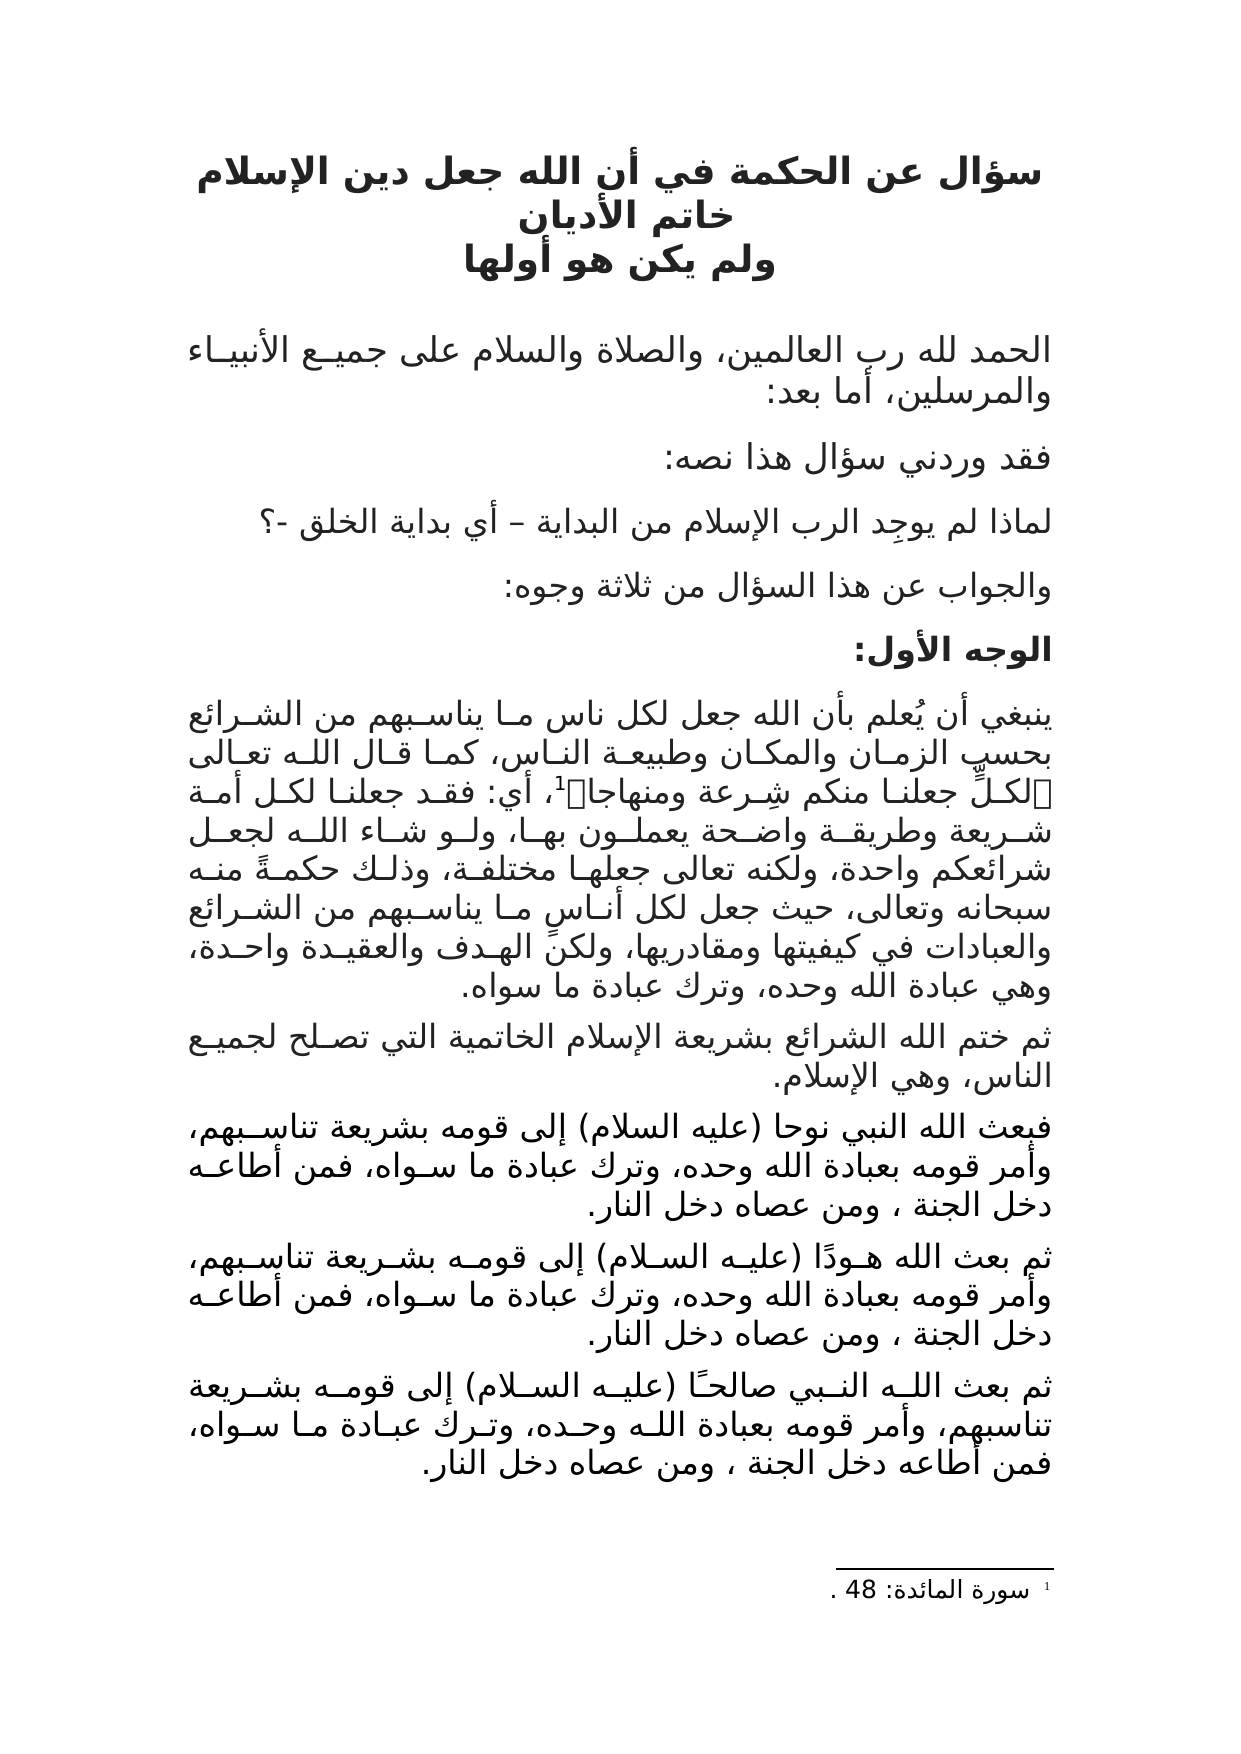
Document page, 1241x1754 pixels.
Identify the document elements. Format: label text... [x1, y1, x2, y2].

text فبعث الله النبي نوحا (عليه السلام) إلى قومه بشريعة تناسبهم، وأمر قومه بعبادة الله وحده، وترك عبادة ما سواه، فمن أطاعه دخل الجنة ، ومن عصاه دخل النار. [187, 1108, 1053, 1224]
text الوجه الأول: [187, 631, 1053, 669]
text سؤال عن الحكمة في أن الله جعل دين الإسلام خاتم الأديان [187, 150, 1053, 237]
text فقد وردني سؤال هذا نصه: [187, 437, 1053, 478]
text ثم ختم الله الشرائع بشريعة الإسلام الخاتمية التي تصلح لجميع الناس، وهي الإسلام. [187, 1018, 1053, 1096]
text لماذا لم يوجِد الرب الإسلام من البداية – أي بداية الخلق -؟ [187, 503, 1053, 542]
text ثم بعث الله النبي صالحـًا (عليه السلام) إلى قومه بشريعة تناسبهم، وأمر قومه بعبادة الله وحده، وترك عبادة ما سواه، فمن أطاعه دخل الجنة ، ومن عصاه دخل النار. [187, 1366, 1053, 1483]
text ولم يكن هو أولها [187, 237, 1053, 281]
text ثم بعث الله هودًا (عليه السلام) إلى قومه بشريعة تناسبهم، وأمر قومه بعبادة الله وحده، وترك عبادة ما سواه، فمن أطاعه دخل الجنة ، ومن عصاه دخل النار. [187, 1237, 1053, 1354]
text والجواب عن هذا السؤال من ثلاثة وجوه: [187, 567, 1053, 606]
text ينبغي أن يُعلم بأن الله جعل لكل ناس ما يناسبهم من الشرائع بحسب الزمان والمكان وطبيعة الناس، كما قال الله تعالى لكلٍّ جعلنا منكم شِرعة ومنهاجا، أي: فقد جعلنا لكل أمة شريعة وطريقة واضحة يعملون بها، ولو شاء الله لجعل شرائعكم واحدة، ولكنه تعالى جعلها مختلفة، وذلك حكمةً منه سبحانه وتعالى، حيث جعل لكل أناسٍ ما يناسبهم من الشرائع والعبادات في كيفيتها ومقادريها، ولكن الهدف والعقيدة واحدة، وهي عبادة الله وحده، وترك عبادة ما سواه. [187, 694, 1053, 1005]
text الحمد لله رب العالمين، والصلاة والسلام على جميع الأنبياء والمرسلين، أما بعد: [187, 329, 1053, 412]
